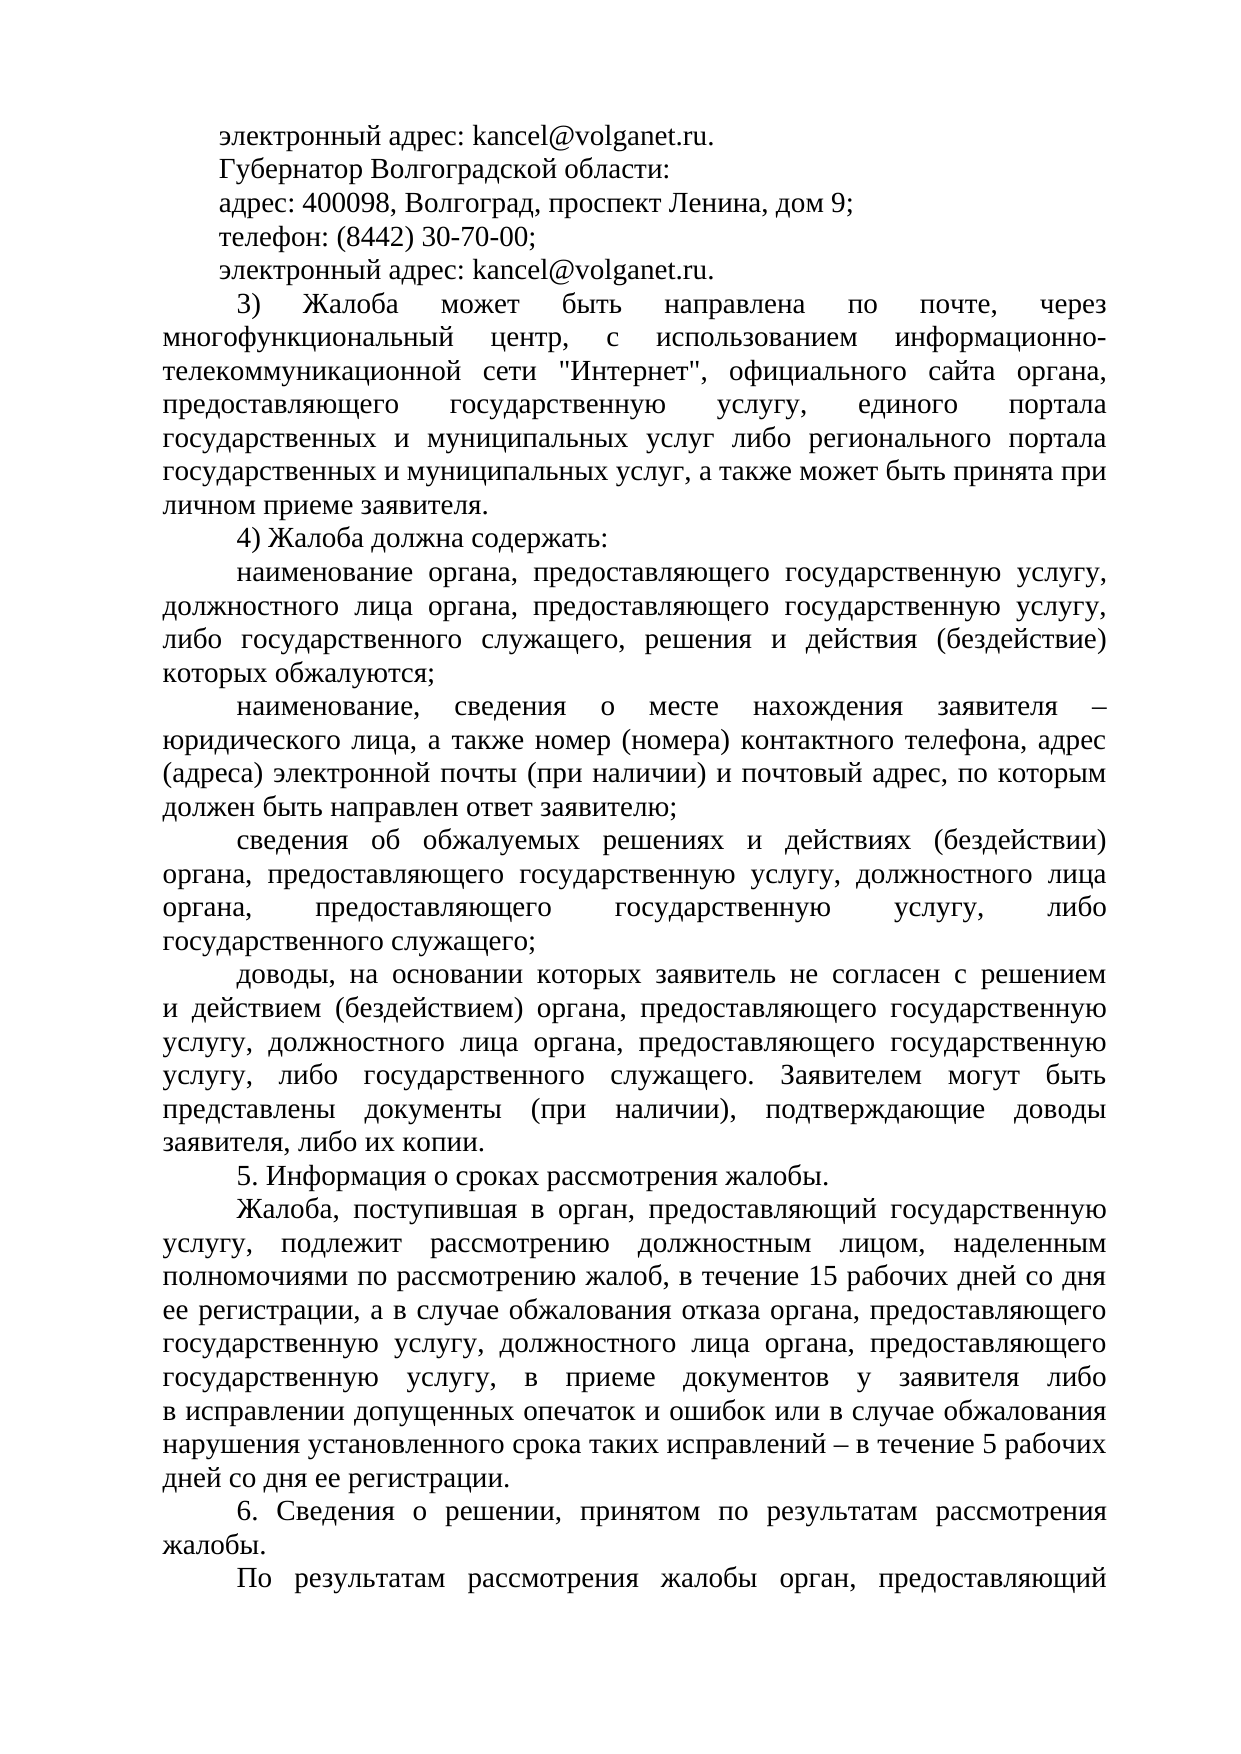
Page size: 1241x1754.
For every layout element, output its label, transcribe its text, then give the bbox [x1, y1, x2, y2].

text телефон: (8442) 30-70-00; [162, 219, 1107, 252]
text наименование органа, предоставляющего государственную услугу, должностного лица органа, предоставляющего государственную услугу, либо государственного служащего, решения и действия (бездействие) которых обжалуются; [162, 554, 1107, 688]
text 3) Жалоба может быть направлена по почте, через многофункциональный центр, с использованием информационно-телекоммуникационной сети "Интернет", официального сайта органа, предоставляющего государственную услугу, единого портала государственных и муниципальных услуг либо регионального портала государственных и муниципальных услуг, а также может быть принята при личном приеме заявителя. [162, 286, 1107, 521]
text доводы, на основании которых заявитель не согласен с решением и действием (бездействием) органа, предоставляющего государственную услугу, должностного лица органа, предоставляющего государственную услугу, либо государственного служащего. Заявителем могут быть представлены документы (при наличии), подтверждающие доводы заявителя, либо их копии. [162, 957, 1107, 1158]
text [162, 185, 1107, 219]
text Жалоба, поступившая в орган, предоставляющий государственную услугу, подлежит рассмотрению должностным лицом, наделенным полномочиями по рассмотрению жалоб, в течение 15 рабочих дней со дня ее регистрации, а в случае обжалования отказа органа, предоставляющего государственную услугу, должностного лица органа, предоставляющего государственную услугу, в приеме документов у заявителя либо в исправлении допущенных опечаток и ошибок или в случае обжалования нарушения установленного срока таких исправлений – в течение 5 рабочих дней со дня ее регистрации. [162, 1191, 1107, 1493]
text электронный адрес: kancel@volganet.ru. [162, 252, 1107, 286]
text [162, 1560, 1107, 1594]
text сведения об обжалуемых решениях и действиях (бездействии) органа, предоставляющего государственную услугу, должностного лица органа, предоставляющего государственную услугу, либо государственного служащего; [162, 822, 1107, 957]
text электронный адрес: kancel@volganet.ru. [162, 118, 1107, 152]
text 4) Жалоба должна содержать: [162, 521, 1107, 554]
text 5. Информация о сроках рассмотрения жалобы. [162, 1158, 1107, 1191]
text Губернатор Волгоградской области: [162, 152, 1107, 185]
text наименование, сведения о месте нахождения заявителя – юридического лица, а также номер (номера) контактного телефона, адрес (адреса) электронной почты (при наличии) и почтовый адрес, по которым должен быть направлен ответ заявителю; [162, 688, 1107, 822]
text 6. Сведения о решении, принятом по результатам рассмотрения жалобы. [162, 1493, 1107, 1560]
